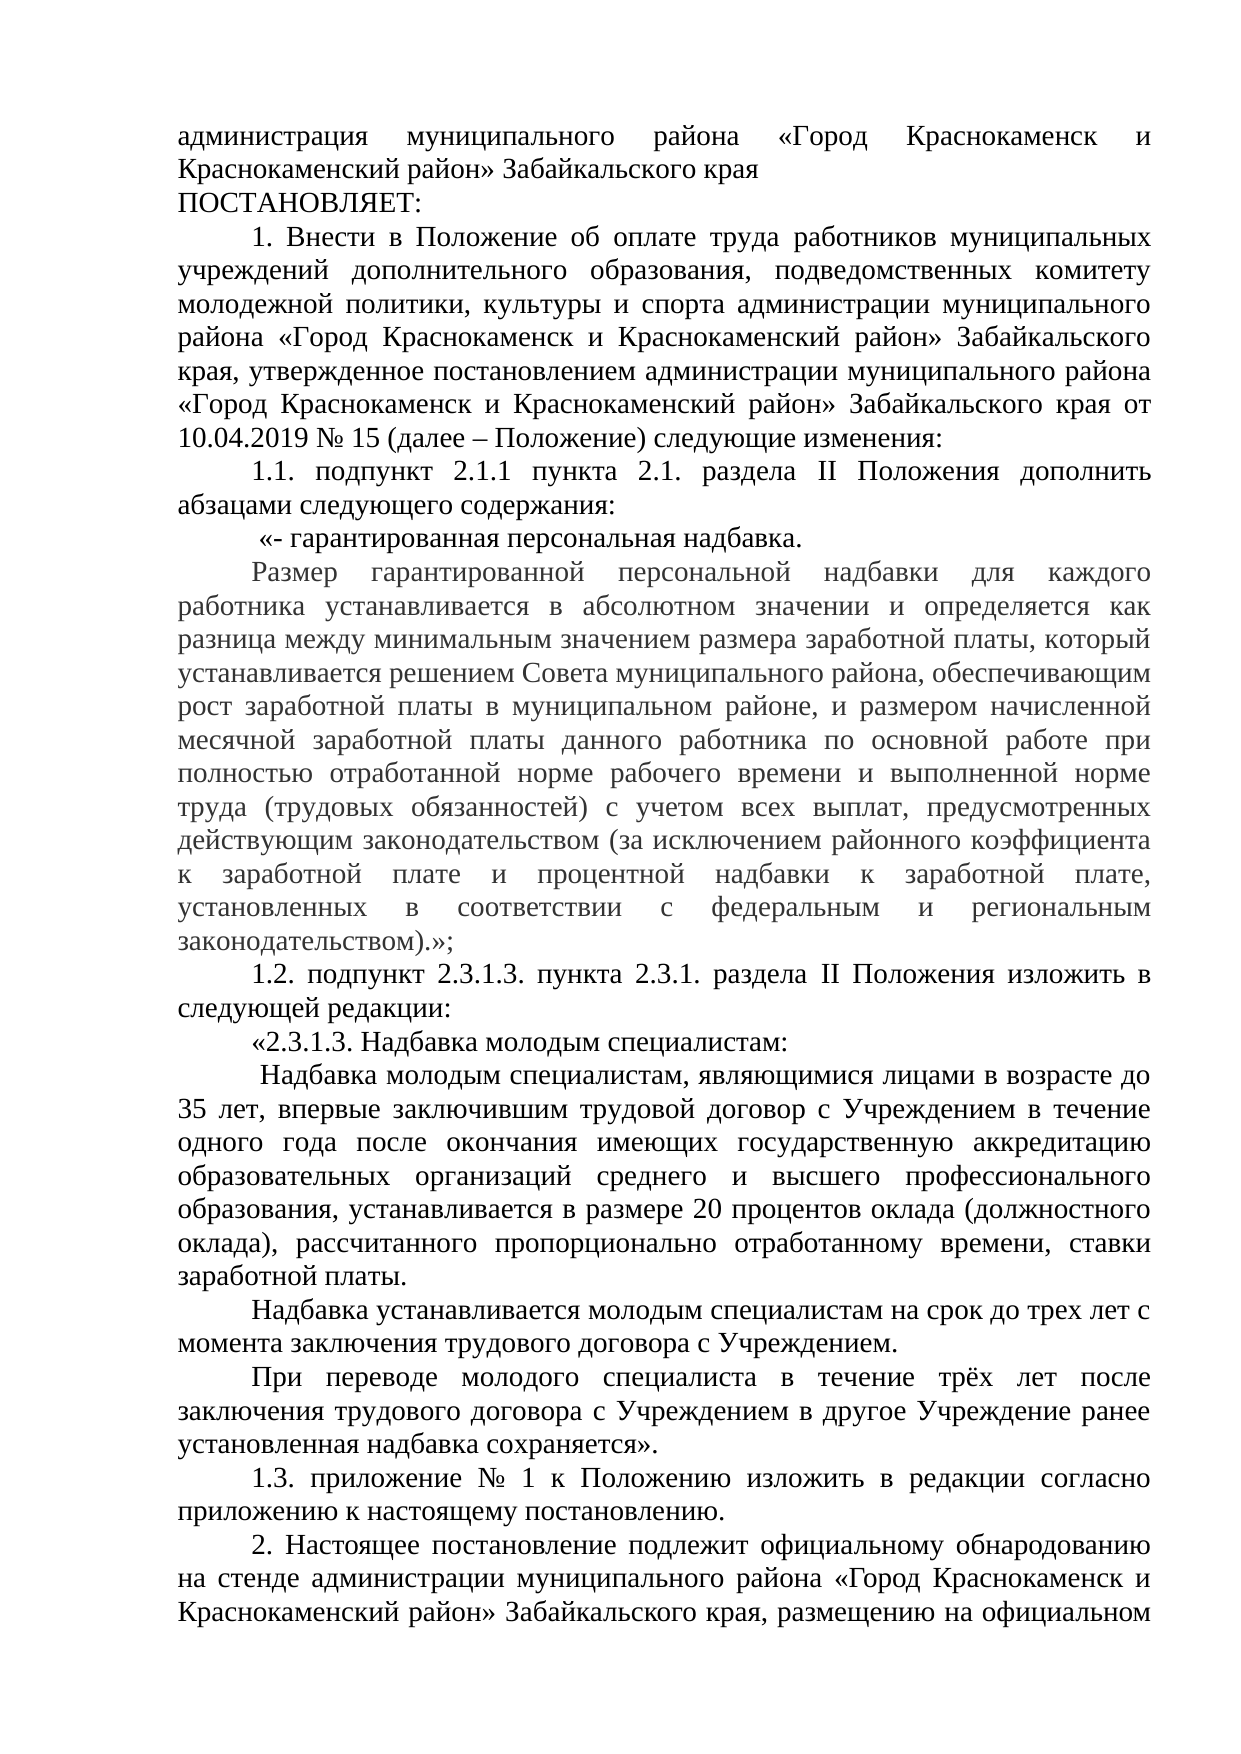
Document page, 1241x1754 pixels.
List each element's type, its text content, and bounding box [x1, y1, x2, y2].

text При переводе молодого специалиста в течение трёх лет после заключения трудового договора с Учреждением в другое Учреждение ранее установленная надбавка сохраняется». [177, 1359, 1152, 1460]
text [177, 118, 1152, 185]
text 1.2. подпункт 2.3.1.3. пункта 2.3.1. раздела II Положения изложить в следующей редакции: [177, 957, 1152, 1024]
text «2.3.1.3. Надбавка молодым специалистам: [177, 1024, 1152, 1057]
text «- гарантированная персональная надбавка. [177, 521, 1152, 554]
text 1.3. приложение № 1 к Положению изложить в редакции согласно приложению к настоящему постановлению. [177, 1460, 1152, 1527]
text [177, 1527, 1152, 1627]
text Надбавка молодым специалистам, являющимися лицами в возрасте до 35 лет, впервые заключившим трудовой договор с Учреждением в течение одного года после окончания имеющих государственную аккредитацию образовательных организаций среднего и высшего профессионального образования, устанавливается в размере 20 процентов оклада (должностного оклада), рассчитанного пропорционально отработанному времени, ставки заработной платы. [177, 1057, 1152, 1292]
text 1. Внести в Положение об оплате труда работников муниципальных учреждений дополнительного образования, подведомственных комитету молодежной политики, культуры и спорта администрации муниципального района «Город Краснокаменск и Краснокаменский район» Забайкальского края, утвержденное постановлением администрации муниципального района «Город Краснокаменск и Краснокаменский район» Забайкальского края от 10.04.2019 № 15 (далее – Положение) следующие изменения: [177, 219, 1152, 453]
text Надбавка устанавливается молодым специалистам на срок до трех лет с момента заключения трудового договора с Учреждением. [177, 1292, 1152, 1359]
text ПОСТАНОВЛЯЕТ: [177, 185, 1152, 219]
text Размер гарантированной персональной надбавки для каждого работника устанавливается в абсолютном значении и определяется как разница между минимальным значением размера заработной платы, который устанавливается решением Совета муниципального района, обеспечивающим рост заработной платы в муниципальном районе, и размером начисленной месячной заработной платы данного работника по основной работе при полностью отработанной норме рабочего времени и выполненной норме труда (трудовых обязанностей) с учетом всех выплат, предусмотренных действующим законодательством (за исключением районного коэффициента к заработной плате и процентной надбавки к заработной плате, установленных в соответствии с федеральным и региональным законодательством).»; [177, 554, 1152, 957]
text 1.1. подпункт 2.1.1 пункта 2.1. раздела II Положения дополнить абзацами следующего содержания: [177, 453, 1152, 521]
